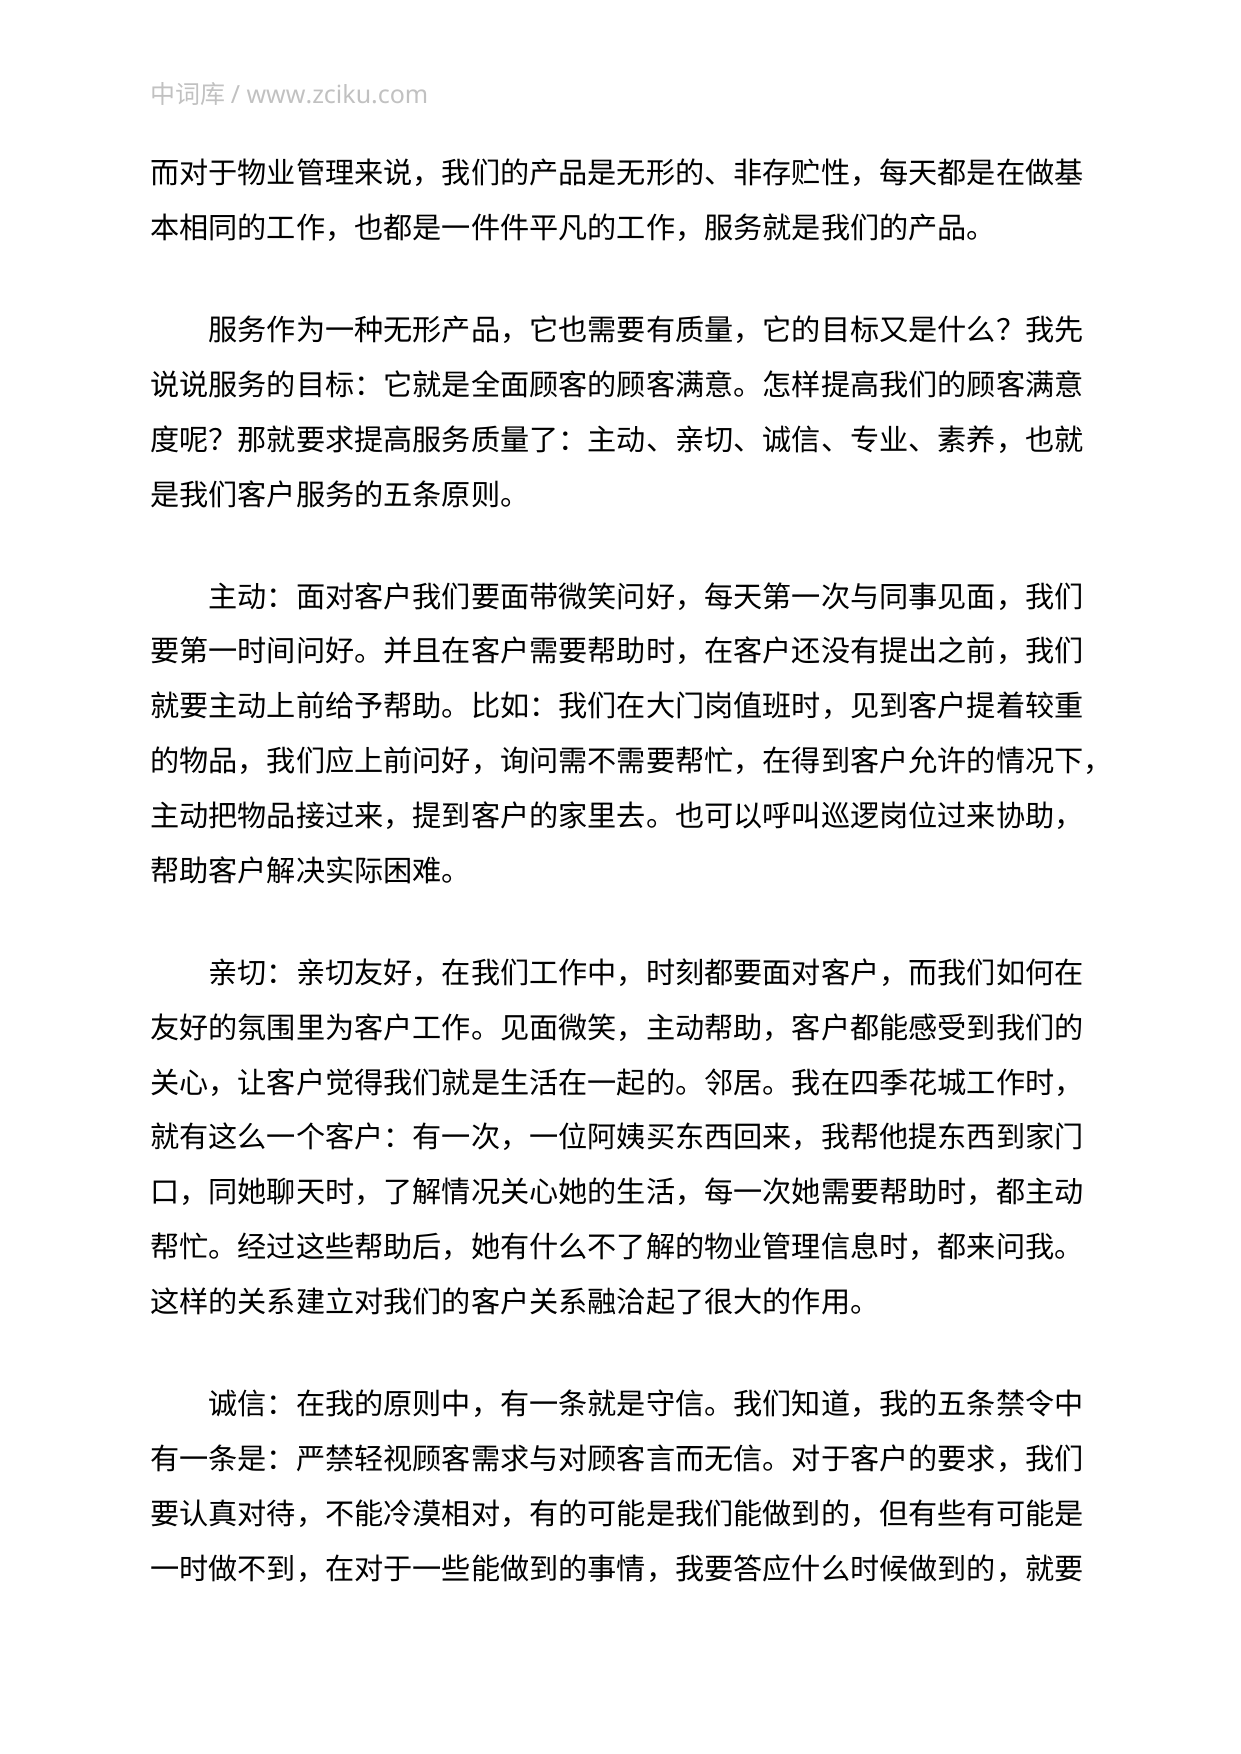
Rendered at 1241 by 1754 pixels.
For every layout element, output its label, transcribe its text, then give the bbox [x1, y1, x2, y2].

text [150, 1381, 1090, 1587]
text 服务作为一种无形产品，它也需要有质量，它的目标又是什么？我先说说服务的目标：它就是全面顾客的顾客满意。怎样提高我们的顾客满意度呢？那就要求提高服务质量了：主动、亲切、诚信、专业、素养，也就是我们客户服务的五条原则。 [150, 307, 1090, 514]
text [150, 150, 1090, 247]
text 亲切：亲切友好，在我们工作中，时刻都要面对客户，而我们如何在友好的氛围里为客户工作。见面微笑，主动帮助，客户都能感受到我们的关心，让客户觉得我们就是生活在一起的。邻居。我在四季花城工作时，就有这么一个客户：有一次，一位阿姨买东西回来，我帮他提东西到家门口，同她聊天时，了解情况关心她的生活，每一次她需要帮助时，都主动帮忙。经过这些帮助后，她有什么不了解的物业管理信息时，都来问我。这样的关系建立对我们的客户关系融洽起了很大的作用。 [150, 949, 1090, 1321]
text 主动：面对客户我们要面带微笑问好，每天第一次与同事见面，我们要第一时间问好。并且在客户需要帮助时，在客户还没有提出之前，我们就要主动上前给予帮助。比如：我们在大门岗值班时，见到客户提着较重的物品，我们应上前问好，询问需不需要帮忙，在得到客户允许的情况下，主动把物品接过来，提到客户的家里去。也可以呼叫巡逻岗位过来协助，帮助客户解决实际困难。 [150, 573, 1090, 890]
